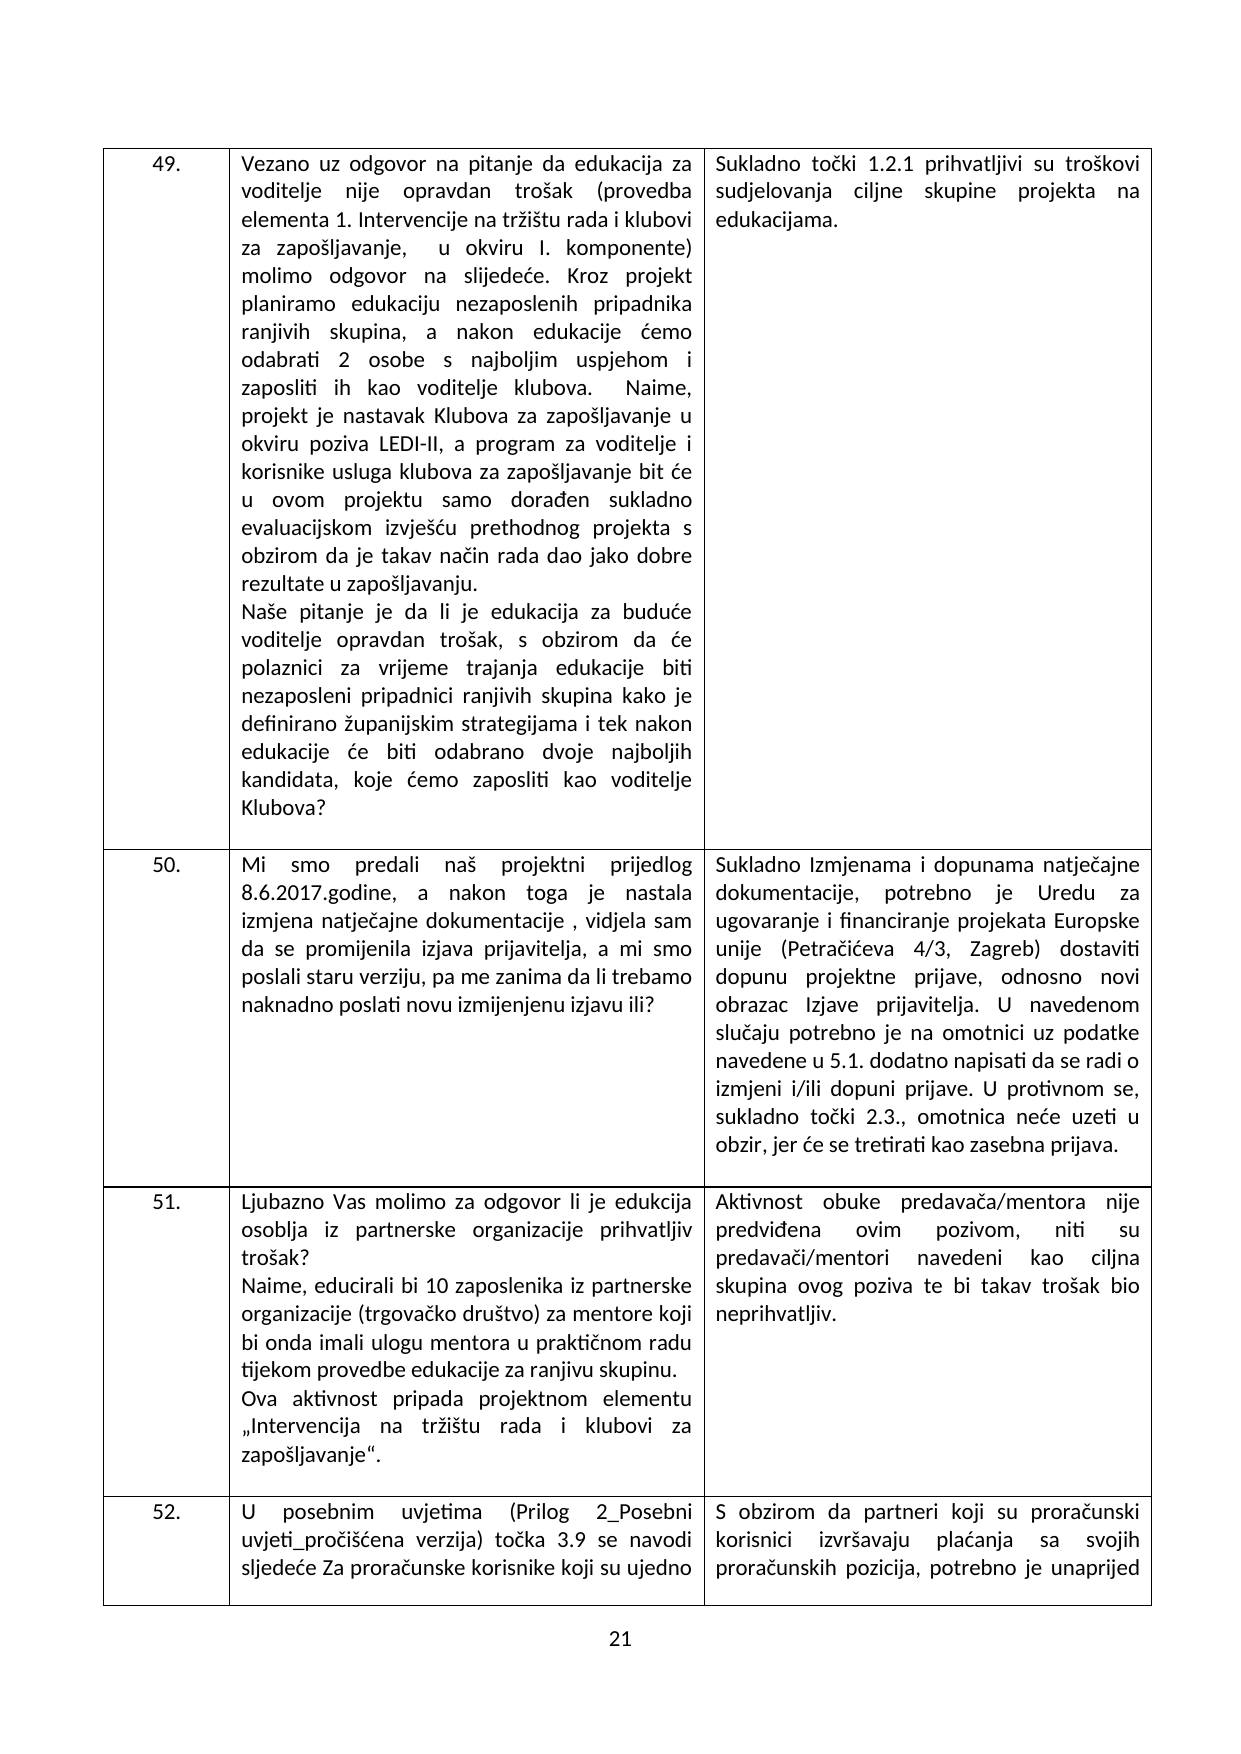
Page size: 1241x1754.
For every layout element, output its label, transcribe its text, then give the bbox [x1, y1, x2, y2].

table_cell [230, 1497, 704, 1605]
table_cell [705, 1497, 1151, 1605]
table_cell Mi smo predali naš projektni prijedlog 8.6.2017.godine, a nakon toga je nastala izmjena natječajne dokumentacije , vidjela sam da se promijenila izjava prijavitelja, a mi smo poslali staru verziju, pa me zanima da li trebamo naknadno poslati novu izmijenjenu izjavu ili? [230, 850, 704, 1186]
table_cell [104, 1497, 229, 1605]
table_cell Aktivnost obuke predavača/mentora nije predviđena ovim pozivom, niti su predavači/mentori navedeni kao ciljna skupina ovog poziva te bi takav trošak bio neprihvatljiv. [705, 1188, 1151, 1496]
table_cell Sukladno točki 1.2.1 prihvatljivi su troškovi sudjelovanja ciljne skupine projekta na edukacijama. [705, 149, 1151, 849]
table_cell Ljubazno Vas molimo za odgovor li je edukcija osoblja iz partnerske organizacije prihvatljiv trošak? Naime, educirali bi 10 zaposlenika iz partnerske organizacije (trgovačko društvo) za mentore koji bi onda imali ulogu mentora u praktičnom radu tijekom provedbe edukacije za ranjivu skupinu. Ova aktivnost pripada projektnom elementu „Intervencija na tržištu rada i klubovi za zapošljavanje“. [230, 1188, 704, 1496]
table_cell [104, 1188, 229, 1496]
table_cell [104, 850, 229, 1186]
table_cell [104, 149, 229, 849]
table_cell Sukladno Izmjenama i dopunama natječajne dokumentacije, potrebno je Uredu za ugovaranje i financiranje projekata Europske unije (Petračićeva 4/3, Zagreb) dostaviti dopunu projektne prijave, odnosno novi obrazac Izjave prijavitelja. U navedenom slučaju potrebno je na omotnici uz podatke navedene u 5.1. dodatno napisati da se radi o izmjeni i/ili dopuni prijave. U protivnom se, sukladno točki 2.3., omotnica neće uzeti u obzir, jer će se tretirati kao zasebna prijava. [705, 850, 1151, 1186]
table_cell Vezano uz odgovor na pitanje da edukacija za voditelje nije opravdan trošak (provedba elementa 1. Intervencije na tržištu rada i klubovi za zapošljavanje, u okviru I. komponente) molimo odgovor na slijedeće. Kroz projekt planiramo edukaciju nezaposlenih pripadnika ranjivih skupina, a nakon edukacije ćemo odabrati 2 osobe s najboljim uspjehom i zaposliti ih kao voditelje klubova. Naime, projekt je nastavak Klubova za zapošljavanje u okviru poziva LEDI-II, a program za voditelje i korisnike usluga klubova za zapošljavanje bit će u ovom projektu samo dorađen sukladno evaluacijskom izvješću prethodnog projekta s obzirom da je takav način rada dao jako dobre rezultate u zapošljavanju. Naše pitanje je da li je edukacija za buduće voditelje opravdan trošak, s obzirom da će polaznici za vrijeme trajanja edukacije biti nezaposleni pripadnici ranjivih skupina kako je definirano županijskim strategijama i tek nakon edukacije će biti odabrano dvoje najboljih kandidata, koje ćemo zaposliti kao voditelje Klubova? [230, 149, 704, 849]
